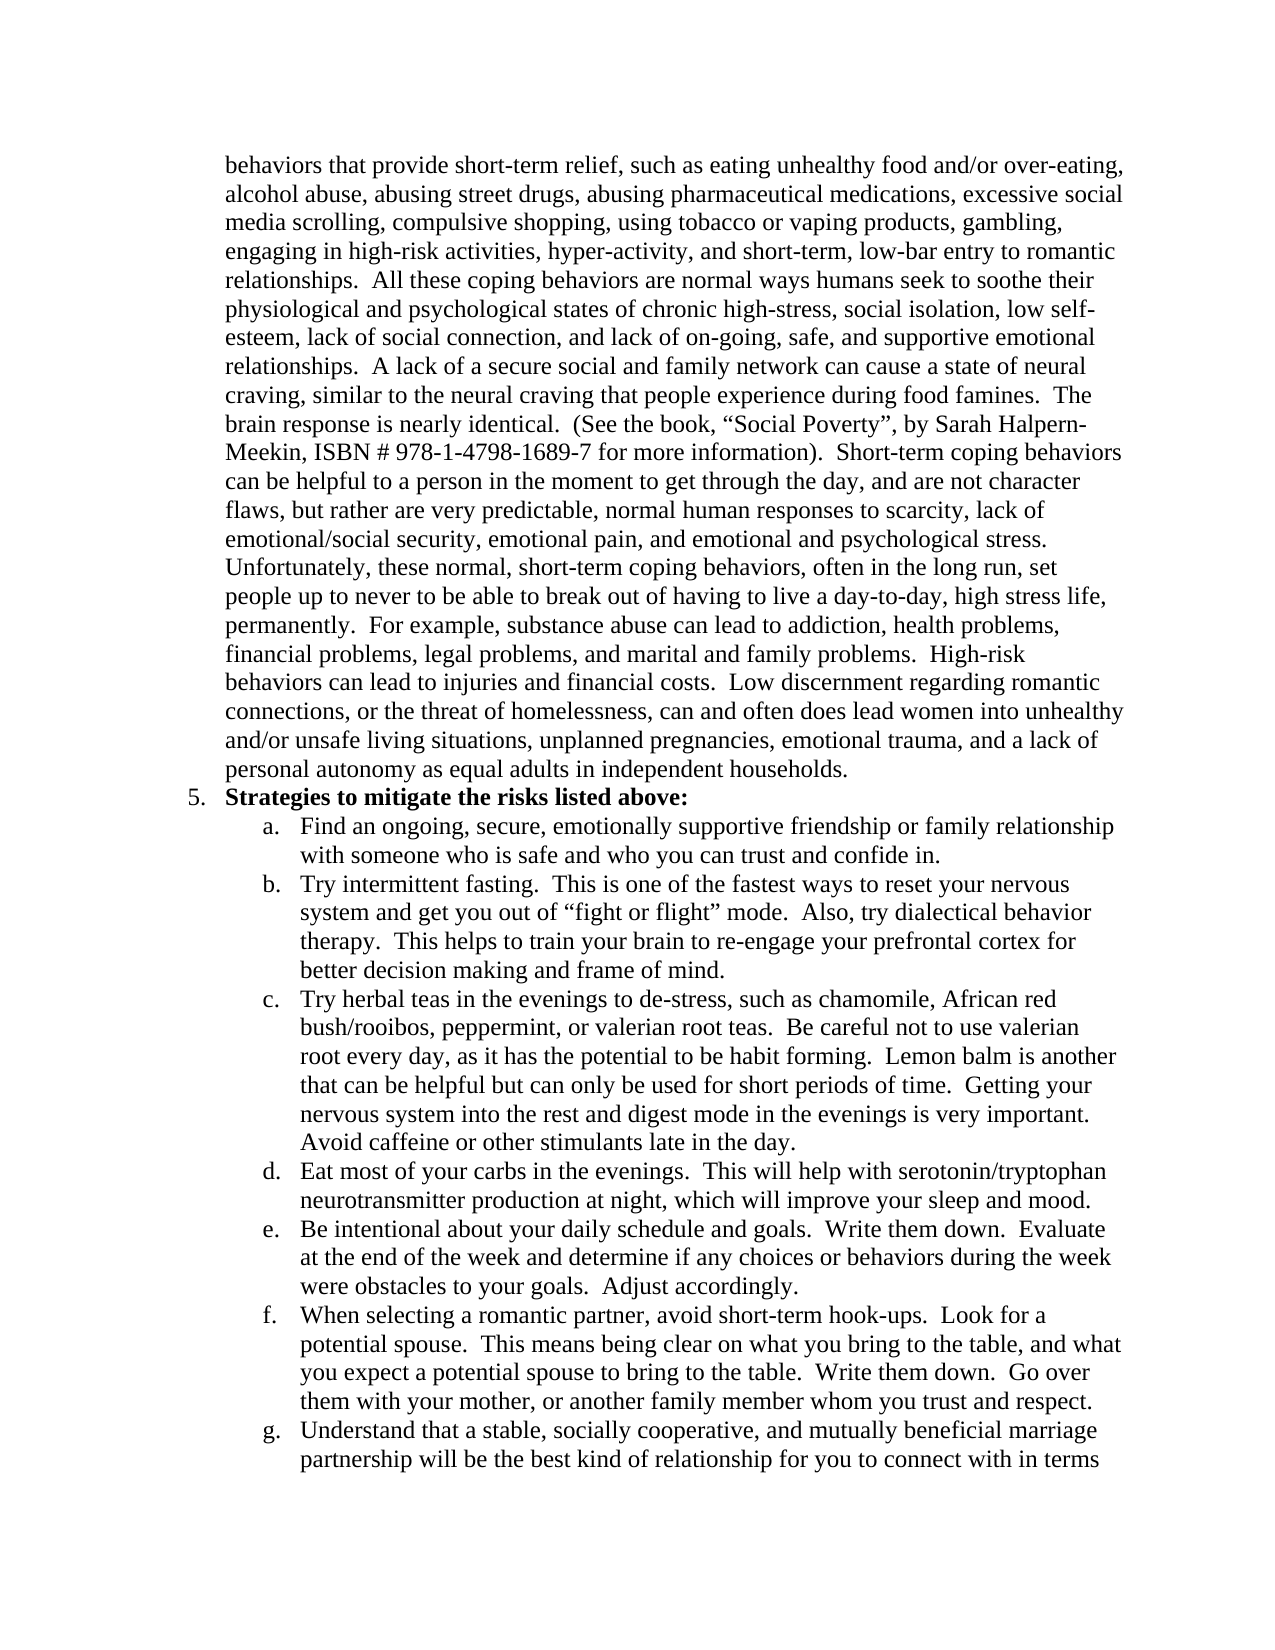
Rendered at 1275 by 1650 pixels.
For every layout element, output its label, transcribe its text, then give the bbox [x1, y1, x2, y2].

list Be intentional about your daily schedule and goals. Write them down. Evaluate at the end of the week and determine if any choices or behaviors during the week were obstacles to your goals. Adjust accordingly. [262, 1214, 1125, 1300]
list Try herbal teas in the evenings to de-stress, such as chamomile, African red bush/rooibos, peppermint, or valerian root teas. Be careful not to use valerian root every day, as it has the potential to be habit forming. Lemon balm is another that can be helpful but can only be used for short periods of time. Getting your nervous system into the rest and digest mode in the evenings is very important. Avoid caffeine or other stimulants late in the day. [262, 984, 1125, 1156]
list Strategies to mitigate the risks listed above: [187, 782, 1125, 811]
list Try intermittent fasting. This is one of the fastest ways to reset your nervous system and get you out of “fight or flight” mode. Also, try dialectical behavior therapy. This helps to train your brain to re-engage your prefrontal cortex for better decision making and frame of mind. [262, 869, 1125, 984]
list Find an ongoing, secure, emotionally supportive friendship or family relationship with someone who is safe and who you can trust and confide in. [262, 811, 1125, 869]
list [187, 150, 1125, 782]
list Eat most of your carbs in the evenings. This will help with serotonin/tryptophan neurotransmitter production at night, which will improve your sleep and mood. [262, 1156, 1125, 1214]
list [262, 1415, 1125, 1472]
list When selecting a romantic partner, avoid short-term hook-ups. Look for a potential spouse. This means being clear on what you bring to the table, and what you expect a potential spouse to bring to the table. Write them down. Go over them with your mother, or another family member whom you trust and respect. [262, 1300, 1125, 1415]
